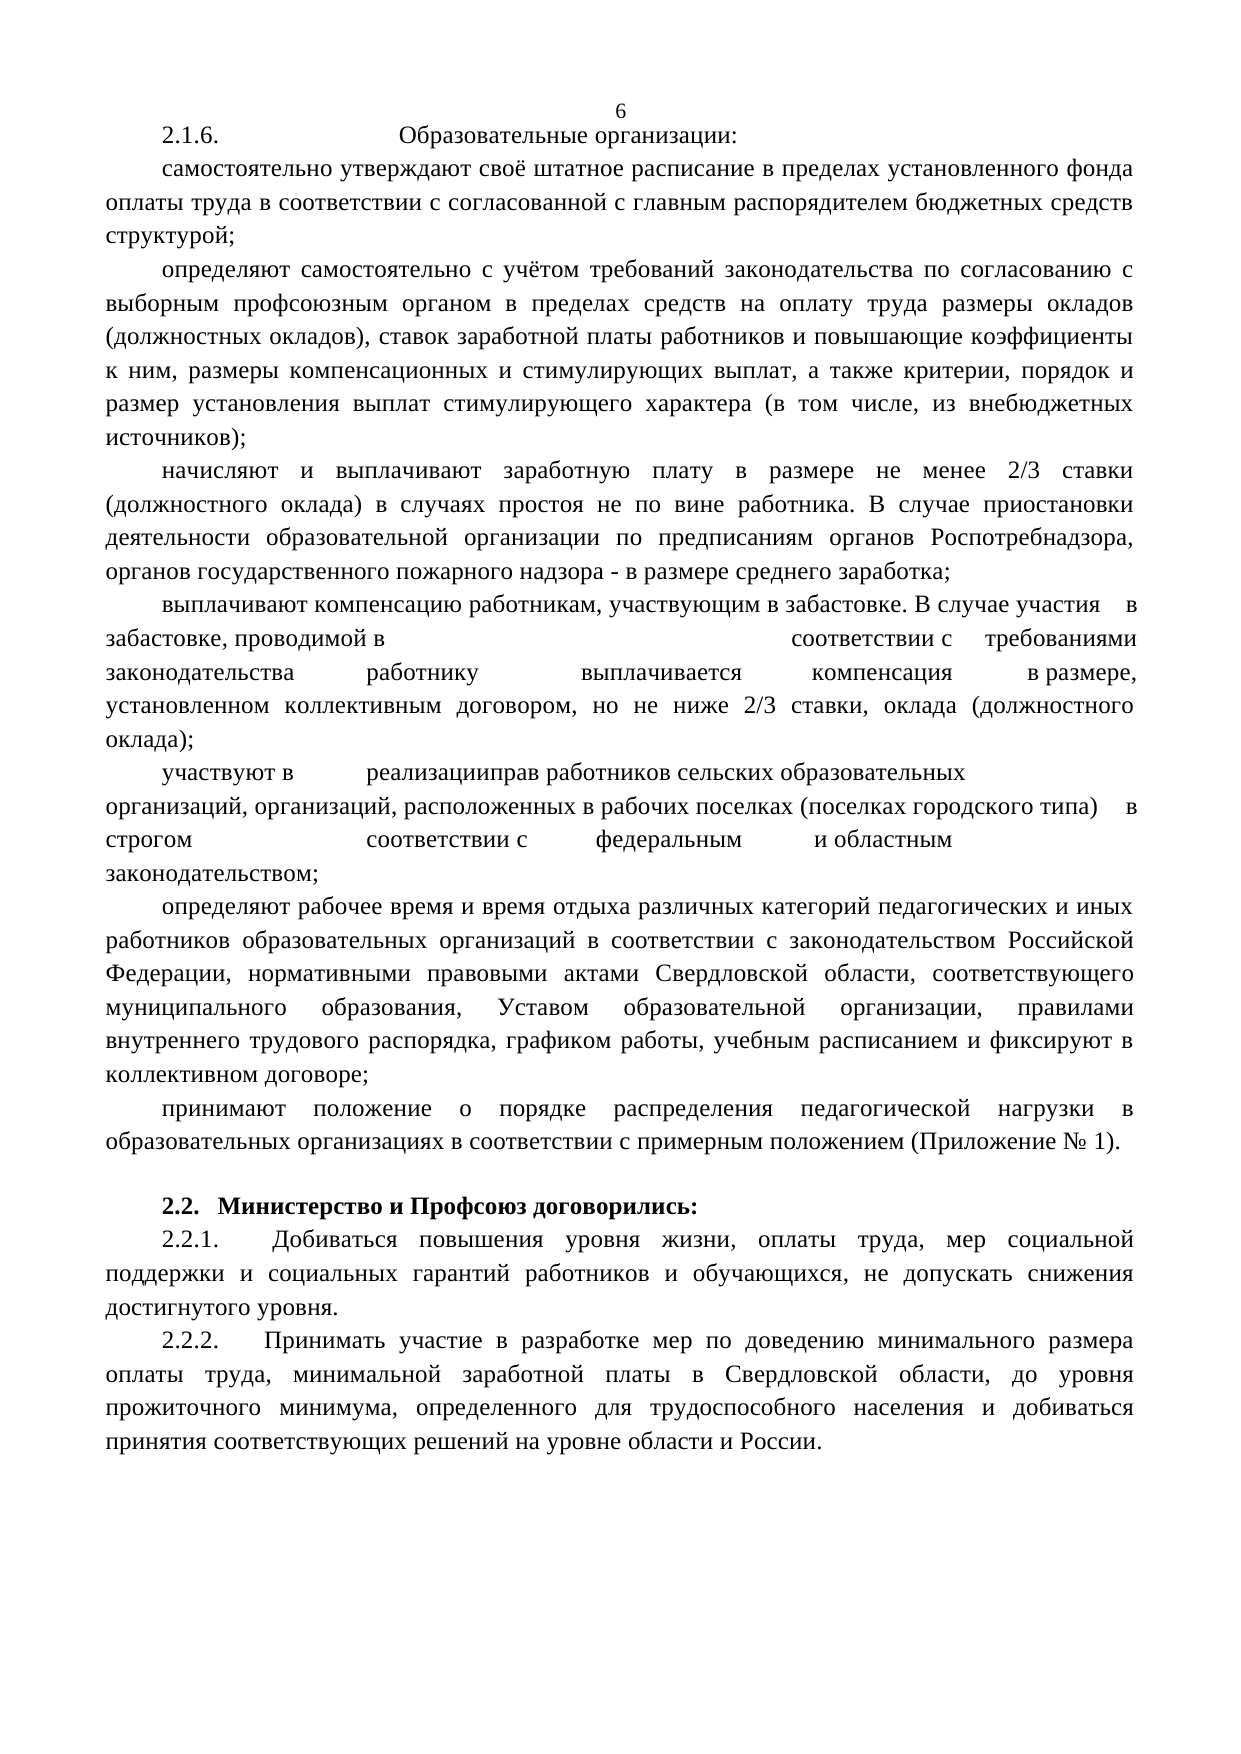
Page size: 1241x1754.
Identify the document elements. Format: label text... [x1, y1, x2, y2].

text определяют рабочее время и время отдыха различных категорий педагогических и иных работников образовательных организаций в соответствии с законодательством Российской Федерации, нормативными правовыми актами Свердловской области, соответствующего муниципального образования, Уставом образовательной организации, правилами внутреннего трудового распорядка, графиком работы, учебным расписанием и фиксируют в коллективном договоре; [105, 888, 1136, 1089]
text определяют самостоятельно с учётом требований законодательства по согласованию с выборным профсоюзным органом в пределах средств на оплату труда размеры окладов (должностных окладов), ставок заработной платы работников и повышающие коэффициенты к ним, размеры компенсационных и стимулирующих выплат, а также критерии, порядок и размер установления выплат стимулирующего характера (в том числе, из внебюджетных источников); [105, 251, 1136, 452]
text законодательства работнику выплачивается компенсация в размере, [105, 653, 1138, 687]
text законодательством; [105, 854, 1138, 888]
text выплачивают компенсацию работникам, участвующим в забастовке. В случае участия в забастовке, проводимой в соответствии с требованиями [105, 586, 1136, 653]
text участвуют в реализации прав работников сельских образовательных [105, 754, 1138, 787]
text самостоятельно утверждают своё штатное расписание в пределах установленного фонда оплаты труда в соответствии с согласованной с главным распорядителем бюджетных средств структурой; [105, 150, 1136, 251]
list Добиваться повышения уровня жизни, оплаты труда, мер социальной поддержки и социальных гарантий работников и обучающихся, не допускать снижения достигнутого уровня. [105, 1221, 1136, 1322]
list Образовательные организации: [105, 116, 1138, 150]
text установленном коллективным договором, но не ниже 2/3 ставки, оклада (должностного оклада); [105, 687, 1136, 754]
list Министерство и Профсоюз договорились: [105, 1187, 1138, 1221]
text организаций, организаций, расположенных в рабочих поселках (поселках городского типа) в строгом соответствии с федеральным и областным [105, 787, 1136, 854]
text 6 [101, 92, 1140, 118]
text начисляют и выплачивают заработную плату в размере не менее 2/3 ставки (должностного оклада) в случаях простоя не по вине работника. В случае приостановки деятельности образовательной организации по предписаниям органов Роспотребнадзора, органов государственного пожарного надзора - в размере среднего заработка; [105, 452, 1136, 586]
text принимают положение о порядке распределения педагогической нагрузки в образовательных организациях в соответствии с примерным положением (Приложение № 1). [105, 1089, 1136, 1156]
list Принимать участие в разработке мер по доведению минимального размера оплаты труда, минимальной заработной платы в Свердловской области, до уровня прожиточного минимума, определенного для трудоспособного населения и добиваться принятия соответствующих решений на уровне области и России. [105, 1322, 1136, 1456]
